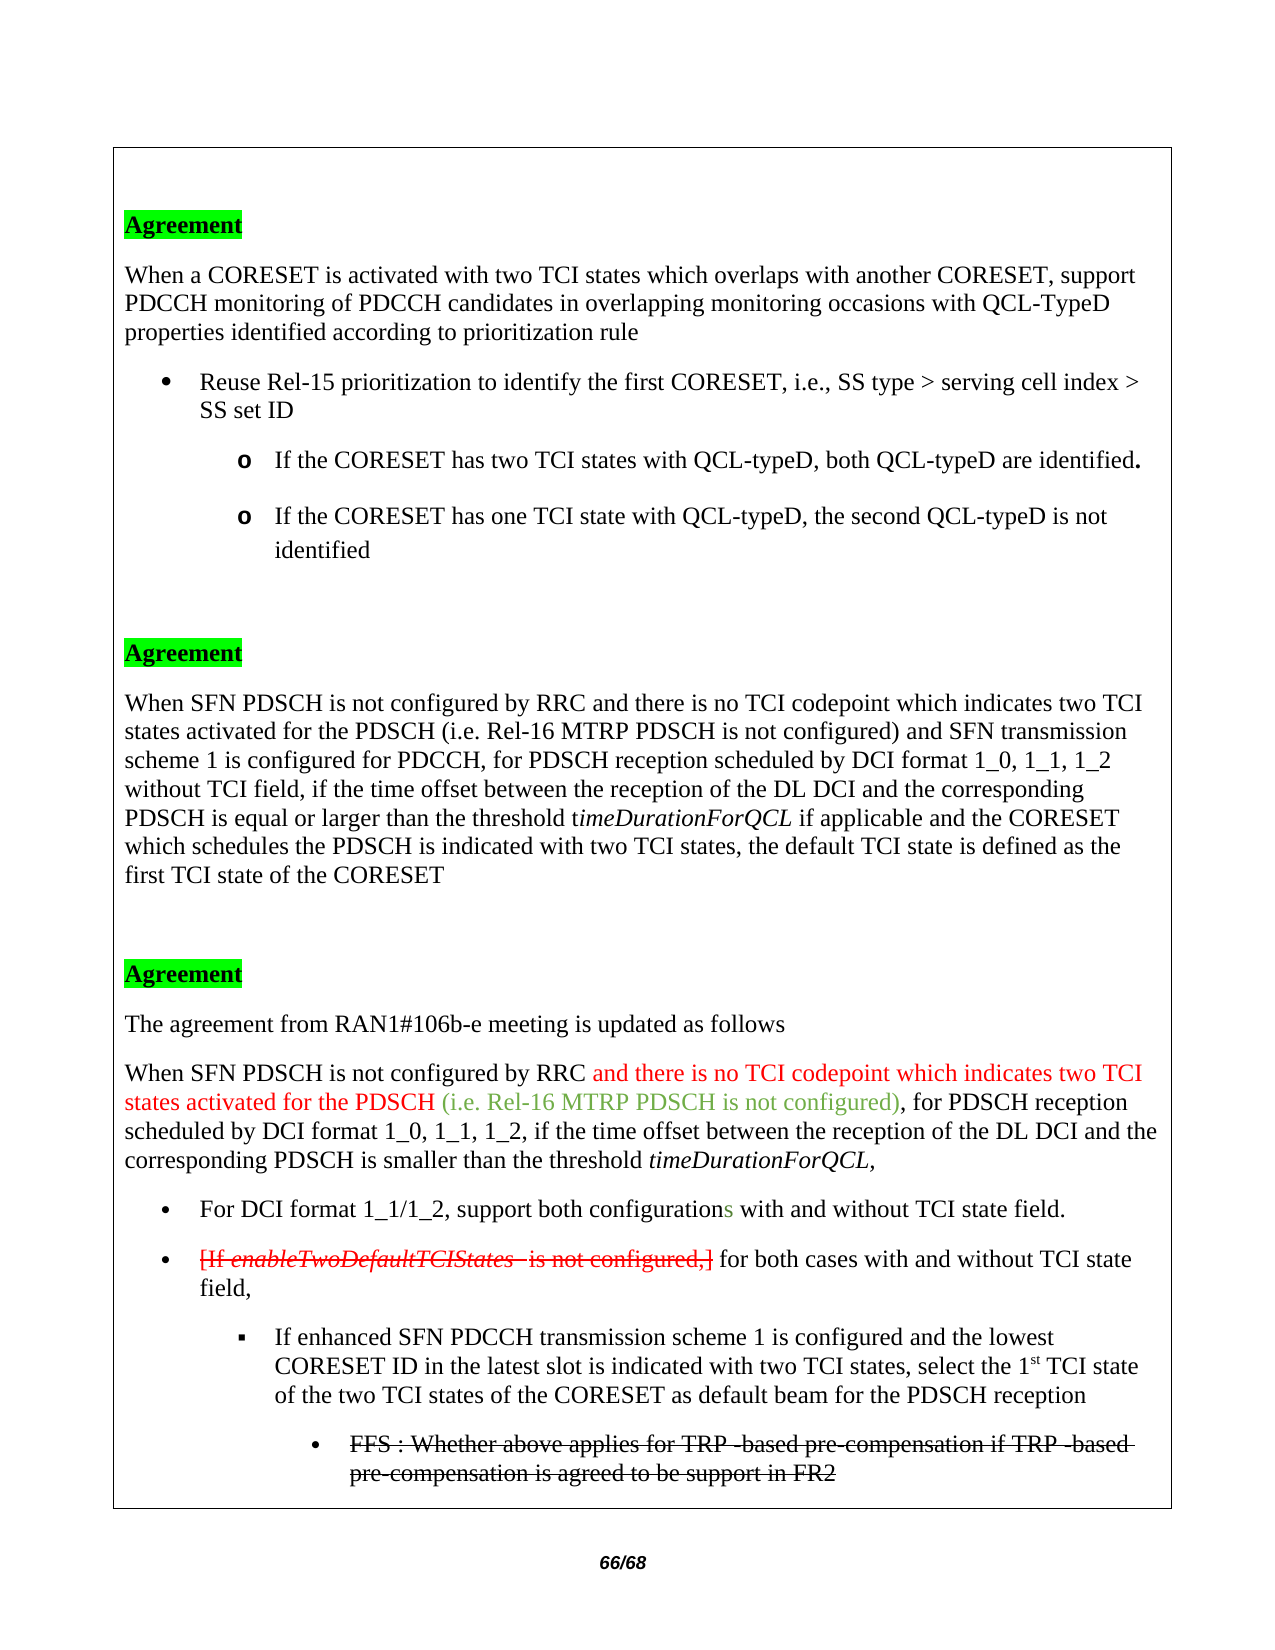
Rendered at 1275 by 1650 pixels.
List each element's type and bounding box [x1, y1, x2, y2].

table_header [114, 148, 1171, 1508]
